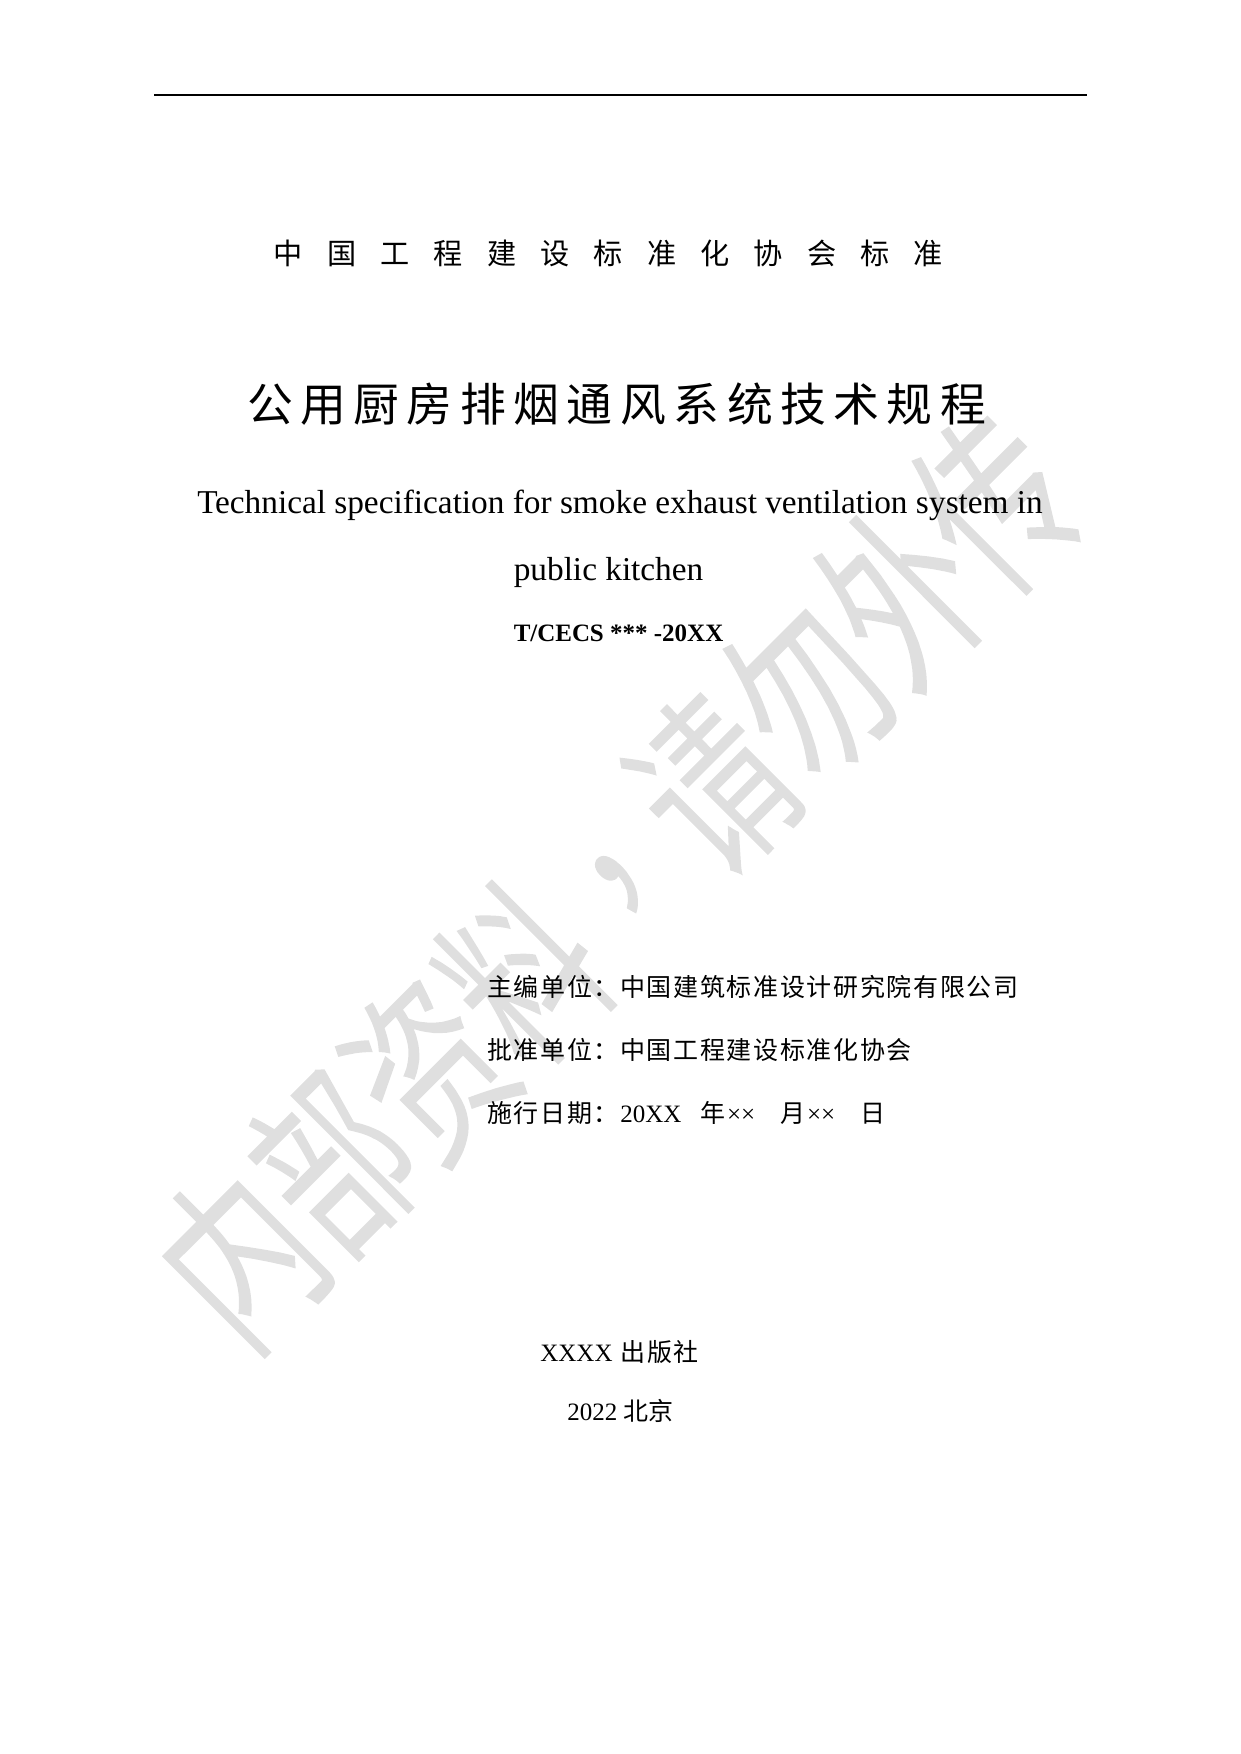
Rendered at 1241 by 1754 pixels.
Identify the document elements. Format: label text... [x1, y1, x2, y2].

text 中国工程建设标准化协会标准 [167, 230, 1073, 274]
text 公用厨房排烟通风系统技术规程 [167, 357, 1073, 446]
text T/CECS *** -20XX [167, 610, 1073, 654]
text 批准单位：中国工程建设标准化协会 [167, 1026, 1073, 1071]
text Technical specification for smoke exhaust ventilation system in public kitchen [167, 479, 1073, 591]
text 主编单位：中国建筑标准设计研究院有限公司 [167, 963, 1073, 1008]
text 2022 北京 [167, 1391, 1073, 1427]
text 施行日期：20XX年××月××日 [167, 1089, 1073, 1133]
text XXXX出版社 [167, 1328, 1073, 1373]
